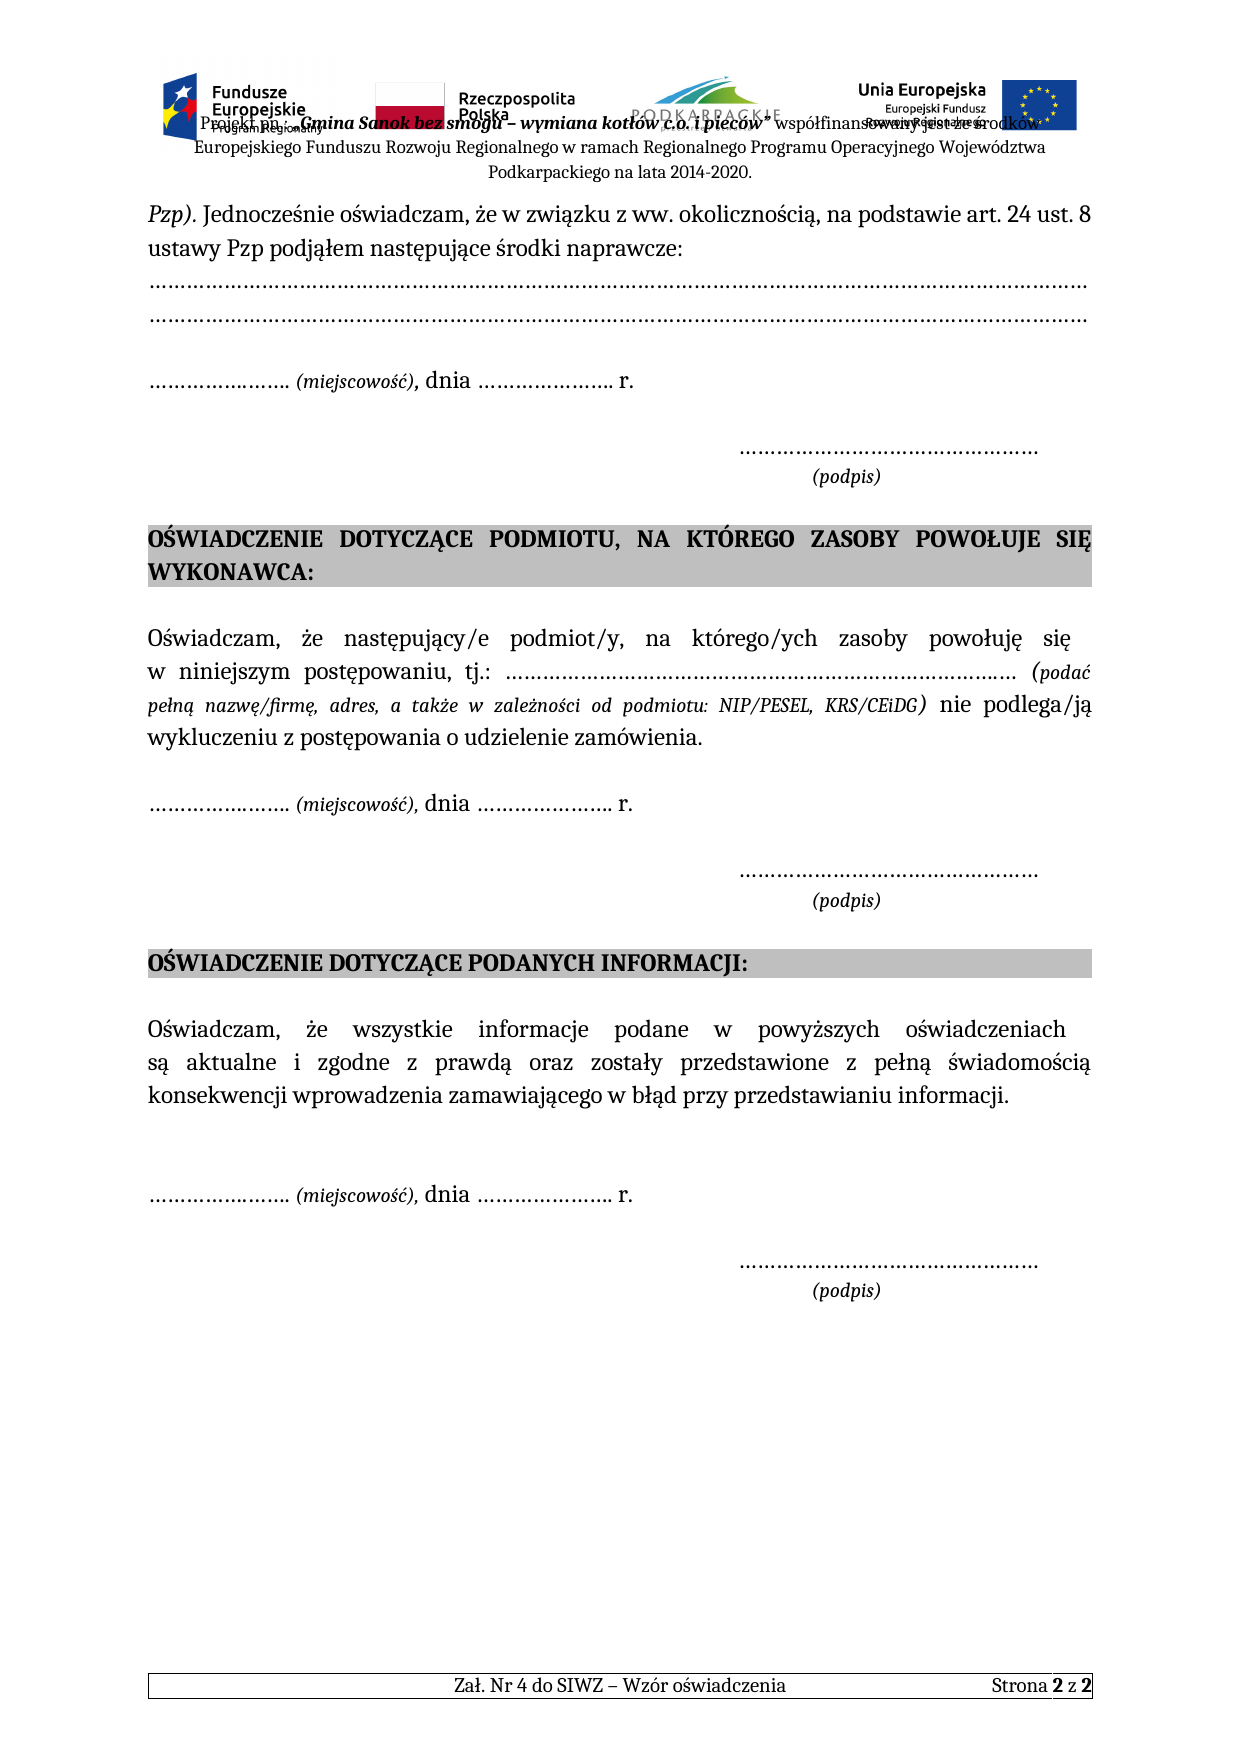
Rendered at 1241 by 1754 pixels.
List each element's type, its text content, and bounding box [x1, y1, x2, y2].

text (podpis) [738, 1279, 1092, 1303]
picture [360, 67, 590, 145]
text …………….……. (miejscowość), dnia …………………. r. [148, 789, 1092, 818]
text Oświadczam, że następujący/e podmiot/y, na którego/ych zasoby powołuję się w niniejszym postępowaniu, tj.: …………………………………………………………………….… (podać pełną nazwę/firmę, adres, a także w zależności od podmiotu: NIP/PESEL, KRS/CEiDG) nie podlega/ją wykluczeniu z postępowania o udzielenie zamówienia. [148, 624, 1092, 752]
text OŚWIADCZENIE DOTYCZĄCE PODANYCH INFORMACJI: [148, 949, 1092, 978]
text …………….……. (miejscowość), dnia …………………. r. [148, 366, 1092, 394]
picture [612, 56, 800, 152]
text ………………………………………………………………………………………………………………………………………………………………………………………………………………………………………………………………………… [148, 266, 1092, 328]
text ………………………………………… [148, 432, 1092, 460]
picture [147, 56, 339, 157]
text ………………………………………… [148, 1246, 1092, 1275]
text …………….……. (miejscowość), dnia …………………. r. [148, 1180, 1092, 1209]
text (podpis) [738, 464, 1092, 488]
text OŚWIADCZENIE DOTYCZĄCE PODMIOTU, NA KTÓREGO ZASOBY POWOŁUJE SIĘ WYKONAWCA: [148, 525, 1092, 587]
picture [842, 62, 1094, 147]
text ………………………………………… [148, 855, 1092, 884]
text (podpis) [738, 888, 1092, 912]
text Oświadczam, że wszystkie informacje podane w powyższych oświadczeniach są aktualne i zgodne z prawdą oraz zostały przedstawione z pełną świadomością konsekwencji wprowadzenia zamawiającego w błąd przy przedstawianiu informacji. [148, 1015, 1092, 1110]
